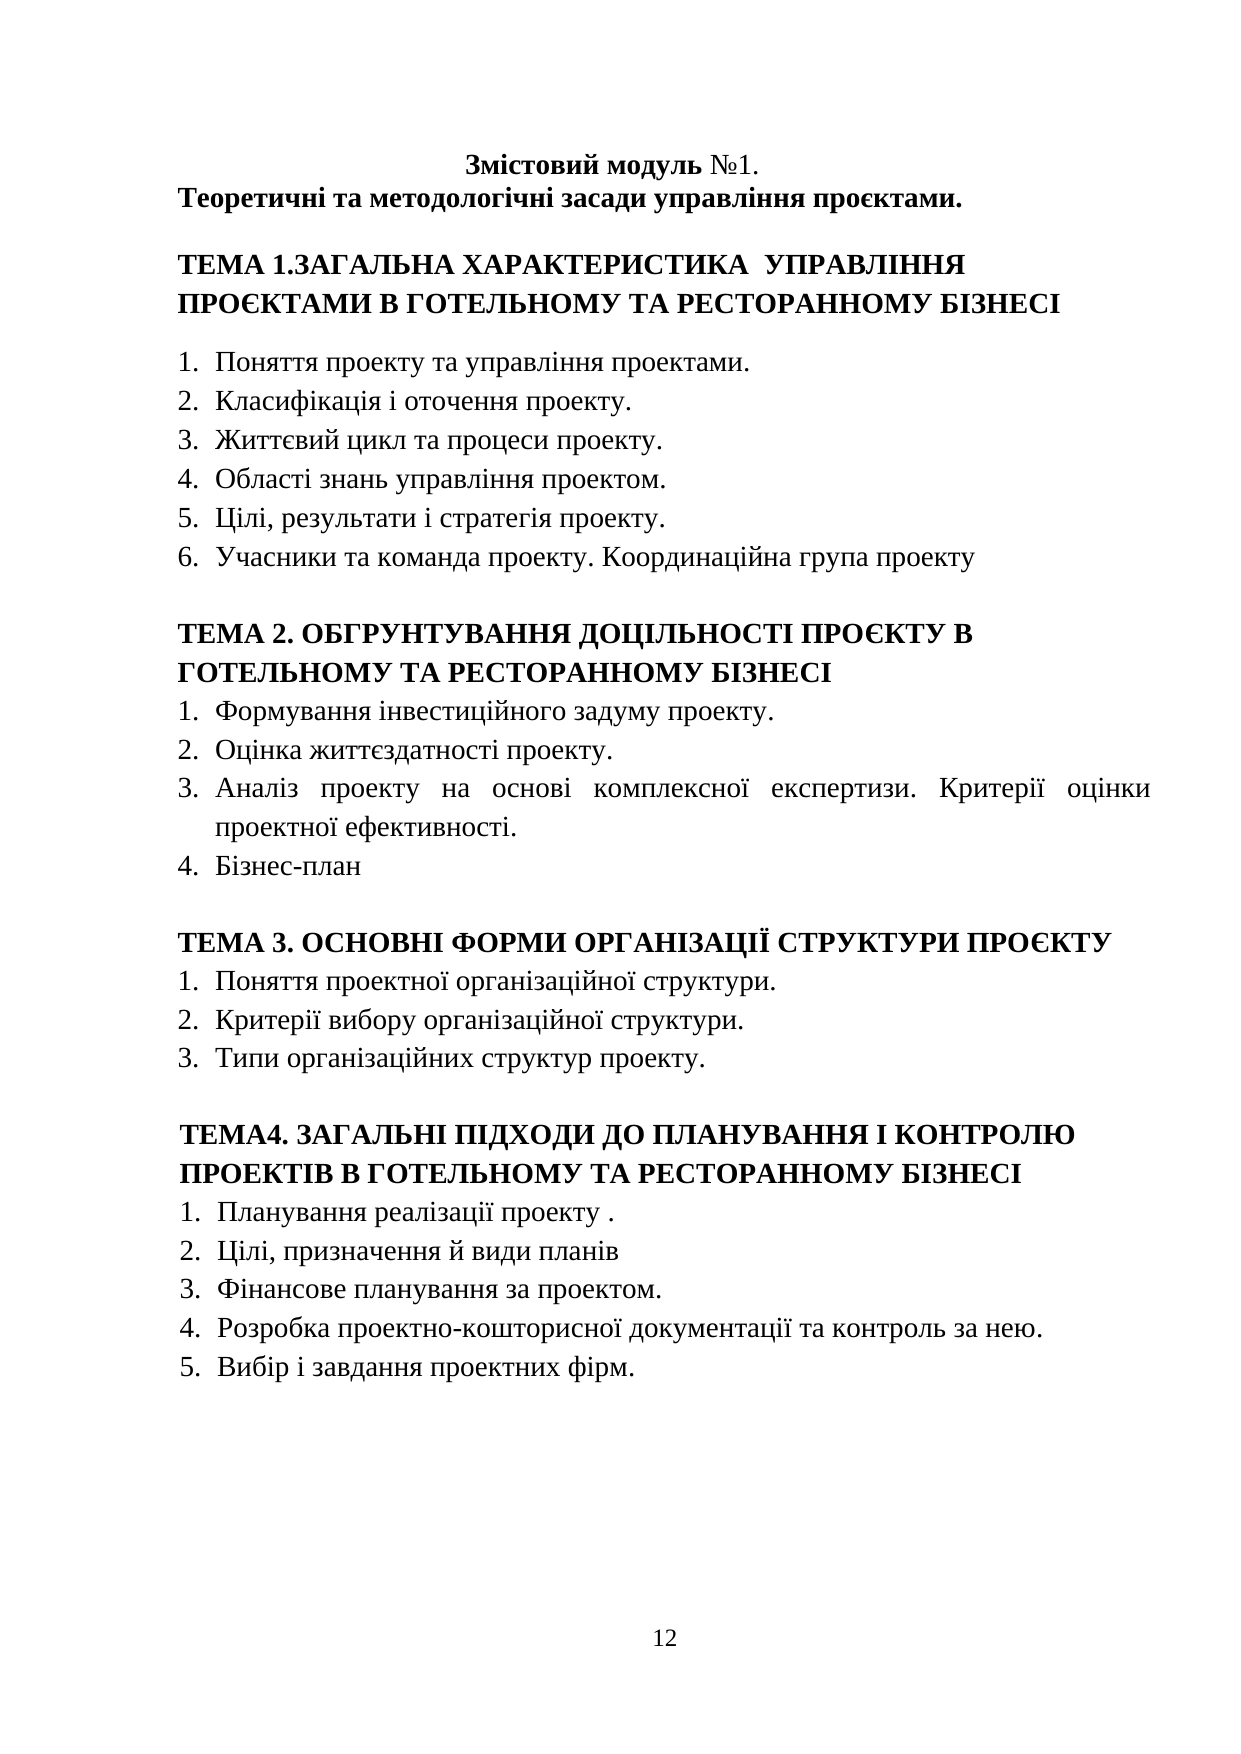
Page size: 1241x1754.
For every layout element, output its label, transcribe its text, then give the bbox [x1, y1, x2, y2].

text ТЕМА4. ЗАГАЛЬНІ ПІДХОДИ ДО ПЛАНУВАННЯ І КОНТРОЛЮ [179, 1117, 1152, 1151]
list Формування інвестиційного задуму проекту. [177, 693, 1152, 727]
text ТЕМА 3. ОСНОВНІ ФОРМИ ОРГАНІЗАЦІЇ СТРУКТУРИ ПРОЄКТУ [177, 925, 1152, 958]
list Учасники та команда проекту. Координаційна група проекту [177, 539, 1152, 573]
list Планування реалізації проекту . [179, 1194, 1152, 1228]
list Класифікація і оточення проекту. [177, 383, 1152, 416]
list Цілі, призначення й види планів [179, 1233, 1152, 1267]
list Аналіз проекту на основі комплексної експертизи. Критерії оцінки проектної ефективності. [177, 771, 1152, 843]
list Оцінка життєздатності проекту. [177, 732, 1152, 766]
text Теоретичні та методологічні засади управління проєктами. [177, 180, 1152, 214]
text ТЕМА 1.ЗАГАЛЬНА ХАРАКТЕРИСТИКА УПРАВЛІННЯ ПРОЄКТАМИ В ГОТЕЛЬНОМУ ТА РЕСТОРАННОМУ БІЗНЕСІ [177, 247, 1152, 319]
text Змістовий модуль №1. [177, 147, 1152, 180]
list Області знань управління проектом. [177, 461, 1152, 494]
list Фінансове планування за проектом. [179, 1272, 1152, 1305]
list Розробка проектно-кошторисної документації та контроль за нею. [179, 1310, 1152, 1344]
list Поняття проектної організаційної структури. [177, 963, 1152, 997]
text ТЕМА 2. ОБГРУНТУВАННЯ ДОЦІЛЬНОСТІ ПРОЄКТУ В ГОТЕЛЬНОМУ ТА РЕСТОРАННОМУ БІЗНЕСІ [177, 616, 1152, 688]
list Критерії вибору організаційної структури. [177, 1002, 1152, 1035]
list Вибір і завдання проектних фірм. [179, 1349, 1152, 1382]
list Цілі, результати і стратегія проекту. [177, 500, 1152, 534]
list Бізнес-план [177, 848, 1152, 881]
list Типи організаційних структур проекту. [177, 1040, 1152, 1074]
list Життєвий цикл та процеси проекту. [177, 422, 1152, 455]
text ПРОЕКТІВ В ГОТЕЛЬНОМУ ТА РЕСТОРАННОМУ БІЗНЕСІ [179, 1156, 1152, 1189]
list Поняття проекту та управління проектами. [177, 344, 1152, 377]
